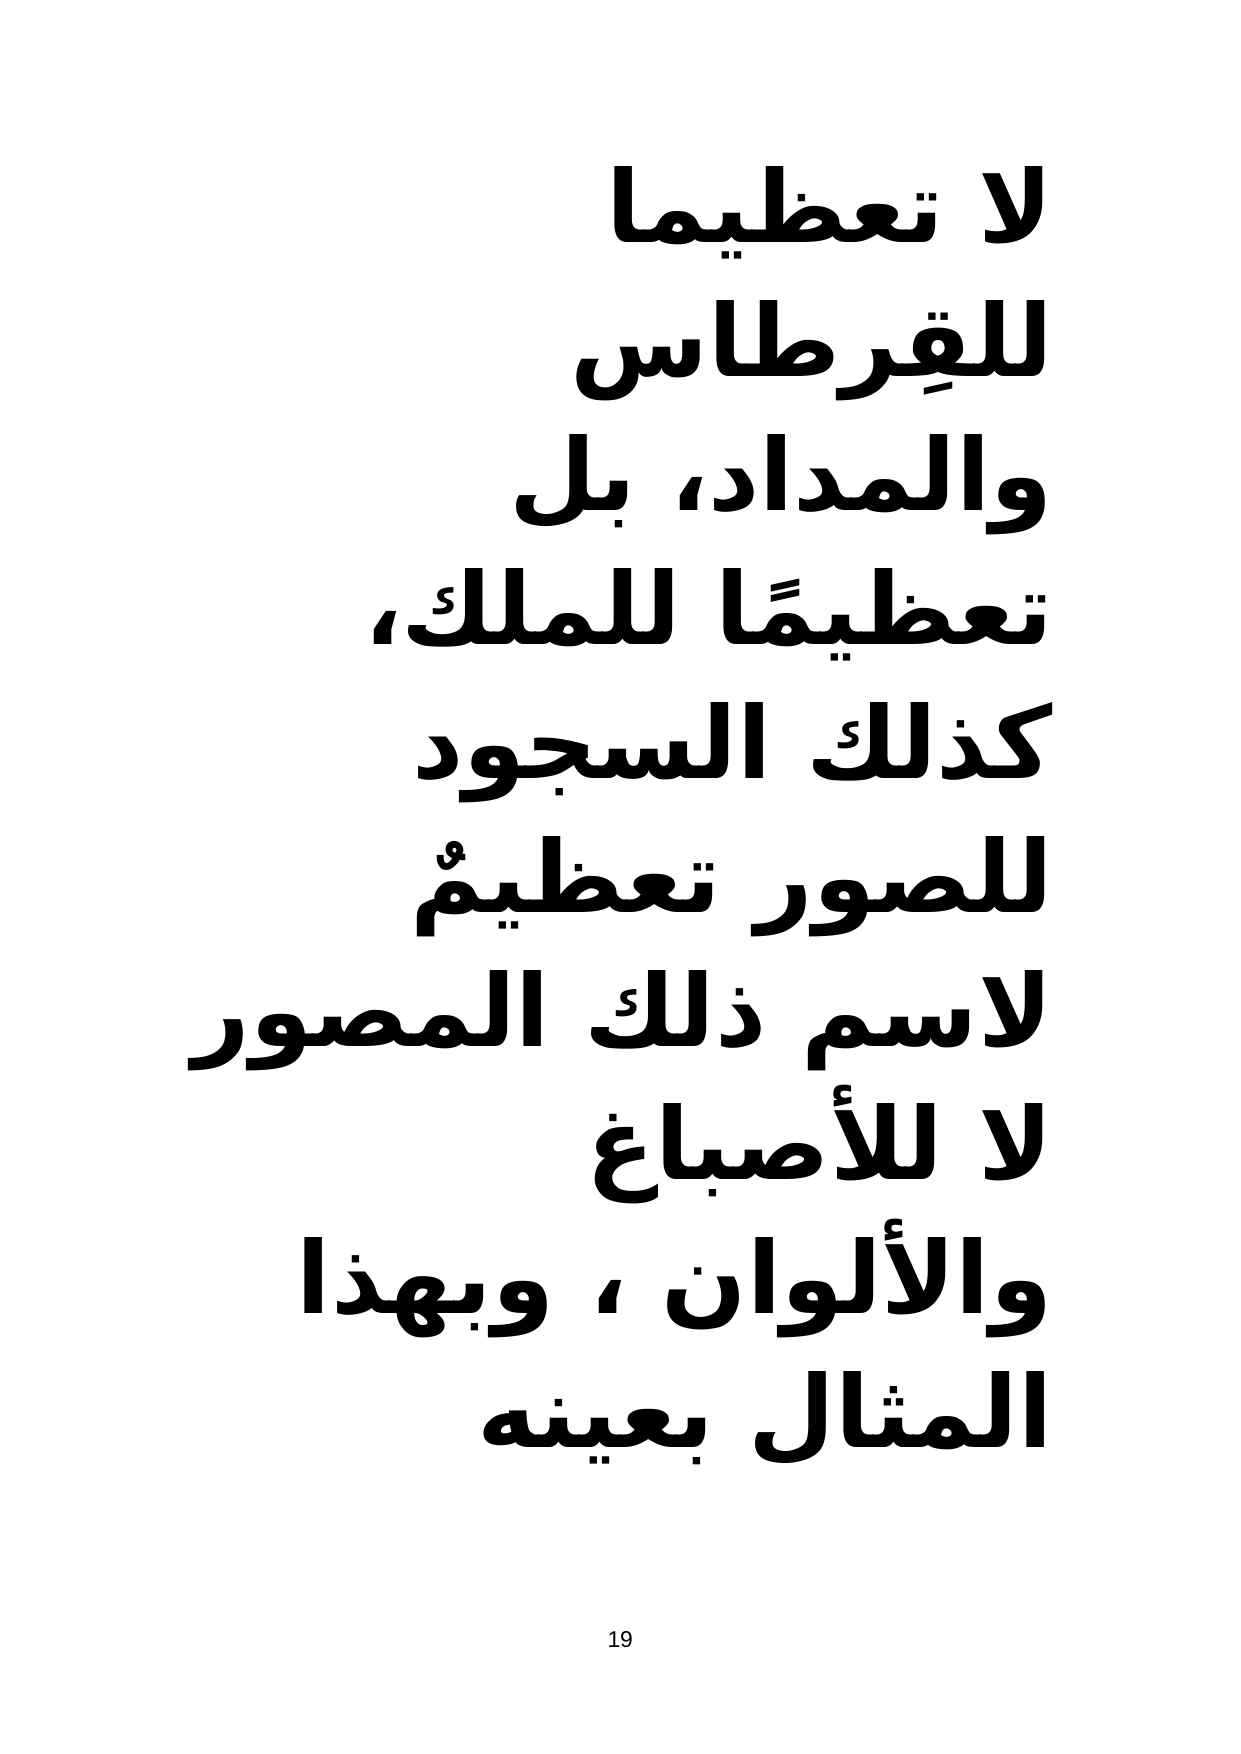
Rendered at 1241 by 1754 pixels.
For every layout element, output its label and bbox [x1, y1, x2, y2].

text [187, 150, 1053, 1471]
